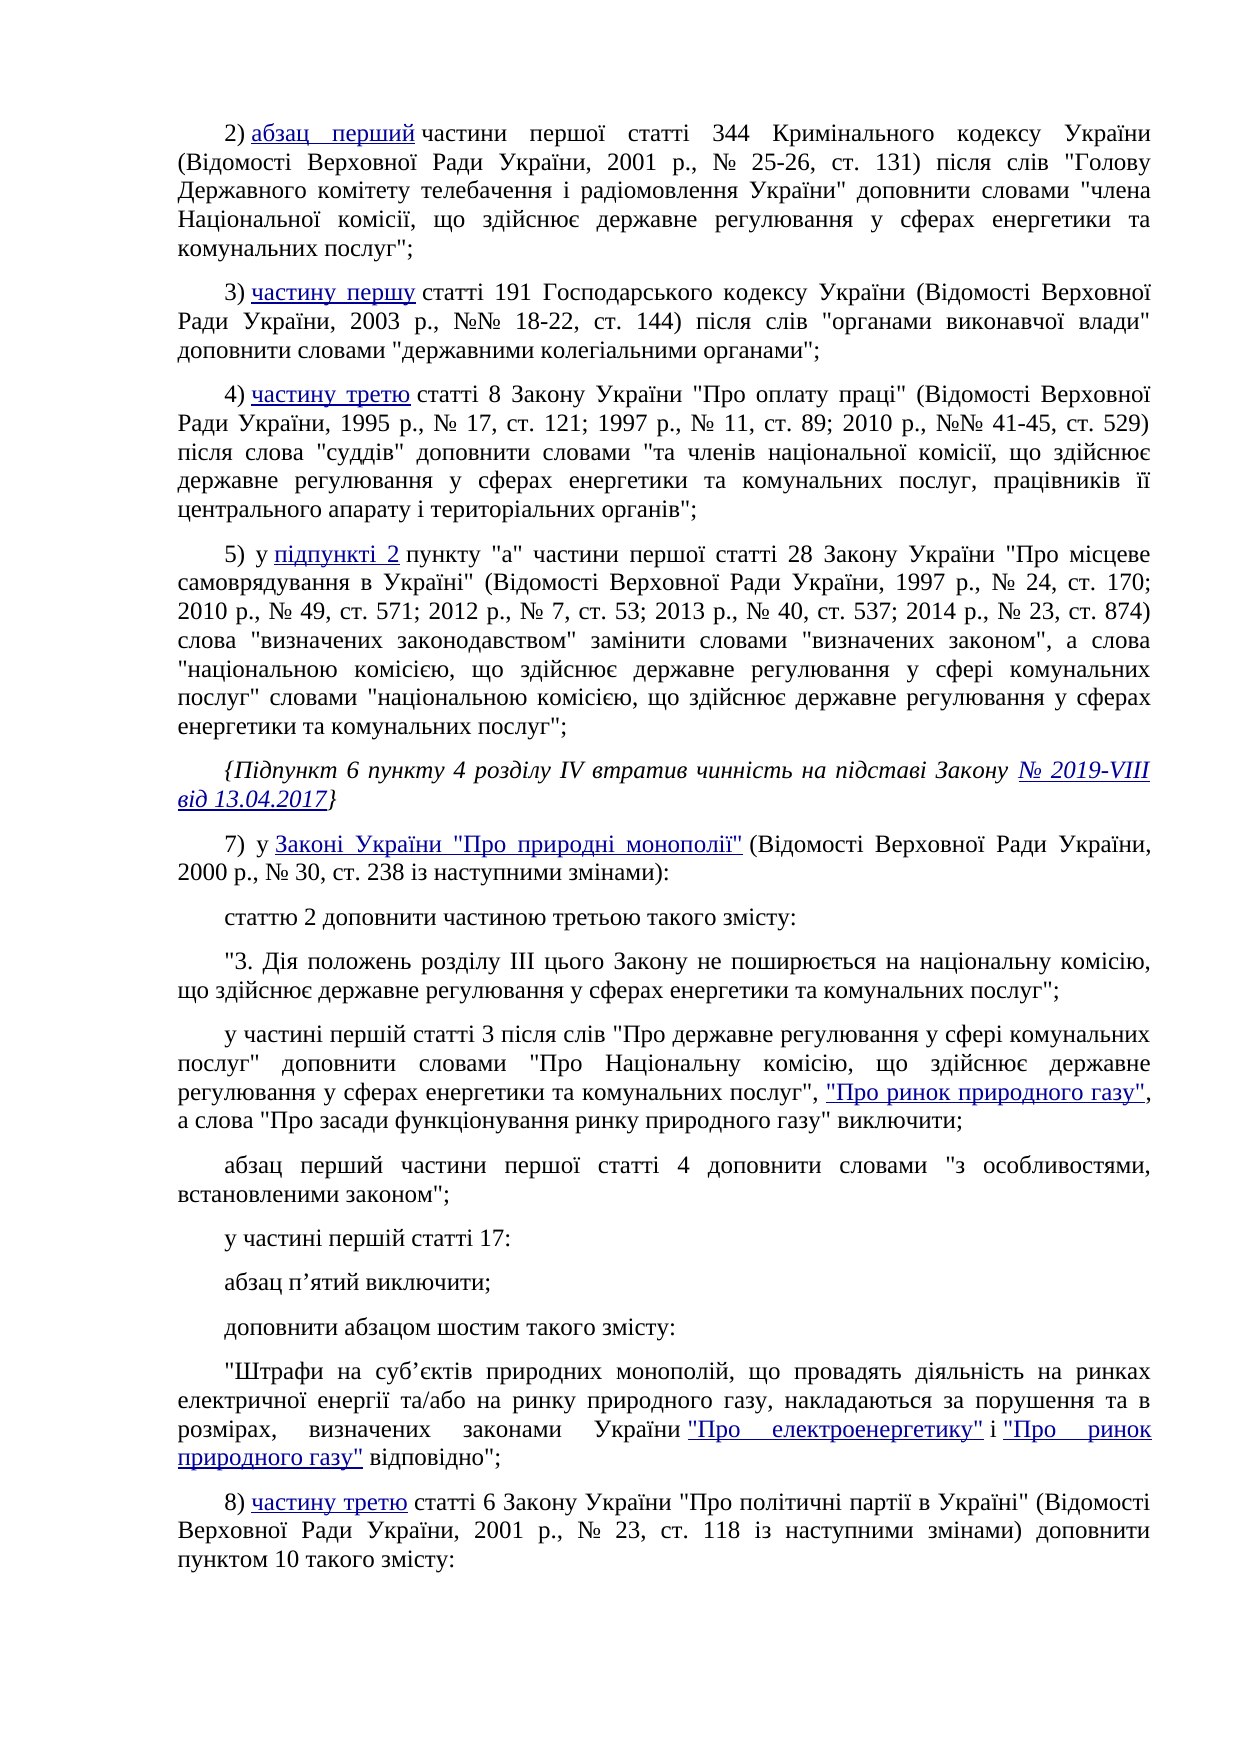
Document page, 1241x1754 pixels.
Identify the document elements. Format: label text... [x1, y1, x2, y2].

text у частині першій статті 3 після слів "Про державне регулювання у сфері комунальних послуг" доповнити словами "Про Національну комісію, що здійснює державне регулювання у сферах енергетики та комунальних послуг", "Про ринок природного газу", а слова "Про засади функціонування ринку природного газу" виключити; [177, 1019, 1152, 1134]
text 3) частину першу статті 191 Господарського кодексу України (Відомості Верховної Ради України, 2003 р., №№ 18-22, ст. 144) після слів "органами виконавчої влади" доповнити словами "державними колегіальними органами"; [177, 277, 1152, 364]
text 8) частину третю статті 6 Закону України "Про політичні партії в Україні" (Відомості Верховної Ради України, 2001 р., № 23, ст. 118 із наступними змінами) доповнити пунктом 10 такого змісту: [177, 1487, 1152, 1573]
text {Підпункт 6 пункту 4 розділу IV втратив чинність на підставі Закону № 2019-VIII від 13.04.2017} [177, 756, 1152, 813]
text у частині першій статті 17: [177, 1223, 1152, 1252]
text "3. Дія положень розділу III цього Закону не поширюється на національну комісію, що здійснює державне регулювання у сферах енергетики та комунальних послуг"; [177, 946, 1152, 1004]
text 2) абзац перший частини першої статті 344 Кримінального кодексу України (Відомості Верховної Ради України, 2001 р., № 25-26, ст. 131) після слів "Голову Державного комітету телебачення і радіомовлення України" доповнити словами "члена Національної комісії, що здійснює державне регулювання у сферах енергетики та комунальних послуг"; [177, 118, 1152, 262]
text 4) частину третю статті 8 Закону України "Про оплату праці" (Відомості Верховної Ради України, 1995 р., № 17, ст. 121; 1997 р., № 11, ст. 89; 2010 р., №№ 41-45, ст. 529) після слова "суддів" доповнити словами "та членів національної комісії, що здійснює державне регулювання у сферах енергетики та комунальних послуг, працівників її центрального апарату і територіальних органів"; [177, 379, 1152, 523]
text абзац п’ятий виключити; [177, 1267, 1152, 1296]
text 7) у Законі України "Про природні монополії" (Відомості Верховної Ради України, 2000 р., № 30, ст. 238 із наступними змінами): [177, 829, 1152, 886]
text абзац перший частини першої статті 4 доповнити словами "з особливостями, встановленими законом"; [177, 1150, 1152, 1207]
text "Штрафи на суб’єктів природних монополій, що провадять діяльність на ринках електричної енергії та/або на ринку природного газу, накладаються за порушення та в розмірах, визначених законами України "Про електроенергетику" і "Про ринок природного газу" відповідно"; [177, 1356, 1152, 1471]
text 5) у підпункті 2 пункту "а" частини першої статті 28 Закону України "Про місцеве самоврядування в Україні" (Відомості Верховної Ради України, 1997 р., № 24, ст. 170; 2010 р., № 49, ст. 571; 2012 р., № 7, ст. 53; 2013 р., № 40, ст. 537; 2014 р., № 23, ст. 874) слова "визначених законодавством" замінити словами "визначених законом", а слова "національною комісією, що здійснює державне регулювання у сфері комунальних послуг" словами "національною комісією, що здійснює державне регулювання у сферах енергетики та комунальних послуг"; [177, 539, 1152, 740]
text доповнити абзацом шостим такого змісту: [177, 1312, 1152, 1341]
text статтю 2 доповнити частиною третьою такого змісту: [177, 902, 1152, 931]
